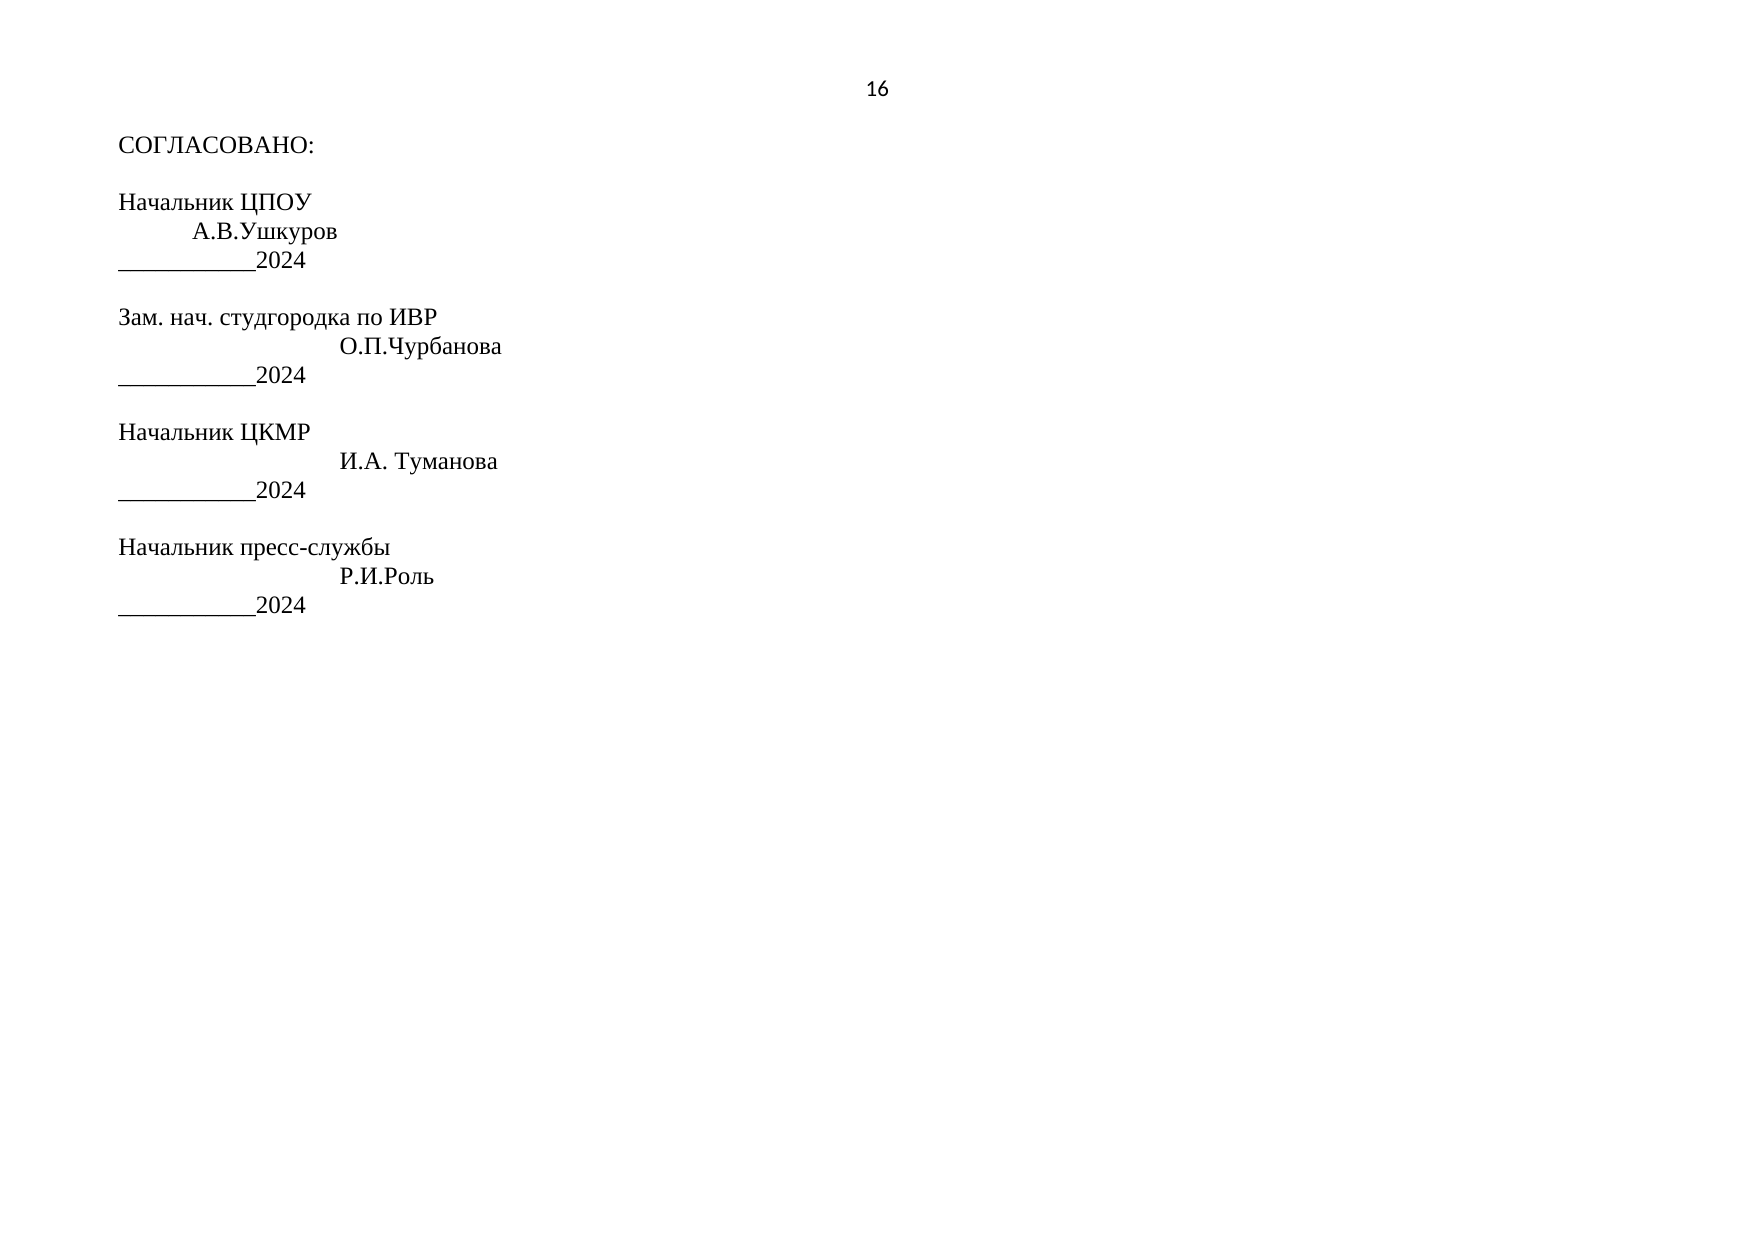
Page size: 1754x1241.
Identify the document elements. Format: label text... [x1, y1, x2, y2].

text Зам. нач. студгородка по ИВР [118, 302, 1636, 331]
text ___________2024 [118, 245, 1636, 273]
text О.П.Чурбанова [118, 331, 1636, 360]
text ___________2024 [118, 590, 1636, 618]
text И.А. Туманова [118, 446, 1636, 475]
text Начальник ЦКМР [118, 417, 1636, 446]
text А.В.Ушкуров [118, 216, 1636, 245]
text Начальник пресс-службы [118, 532, 1636, 561]
text СОГЛАСОВАНО: [118, 130, 1636, 158]
text ___________2024 [118, 360, 1636, 388]
text ___________2024 [118, 475, 1636, 503]
text Р.И.Роль [118, 561, 1636, 590]
text Начальник ЦПОУ [118, 187, 1636, 216]
